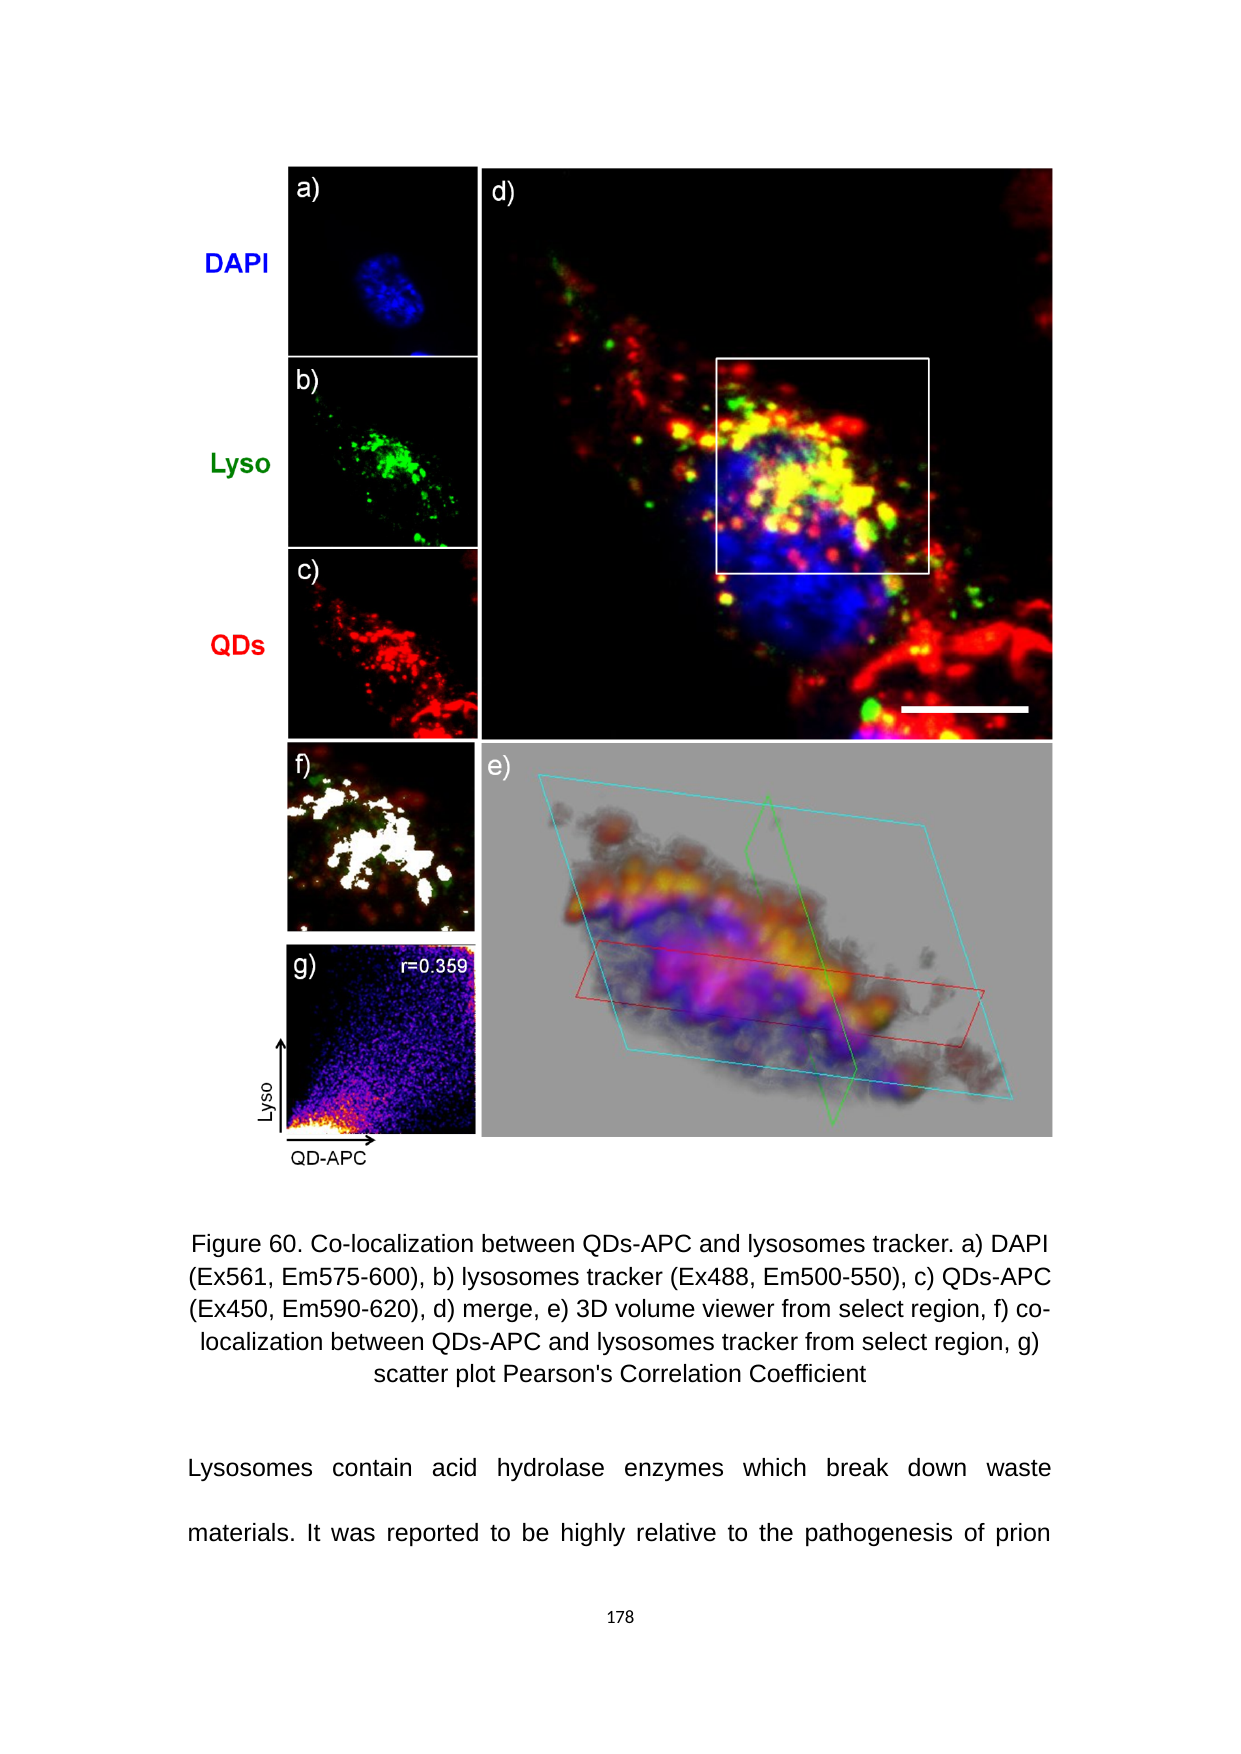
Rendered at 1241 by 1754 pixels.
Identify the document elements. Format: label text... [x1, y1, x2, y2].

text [187, 1451, 1053, 1548]
text Figure 60. Co-localization between QDs-APC and lysosomes tracker. a) DAPI (Ex561, Em575-600), b) lysosomes tracker (Ex488, Em500-550), c) QDs-APC (Ex450, Em590-620), d) merge, e) 3D volume viewer from select region, f) co-localization between QDs-APC and lysosomes tracker from select region, g) scatter plot Pearson's Correlation Coefficient [187, 1227, 1053, 1390]
picture [187, 162, 1053, 1173]
